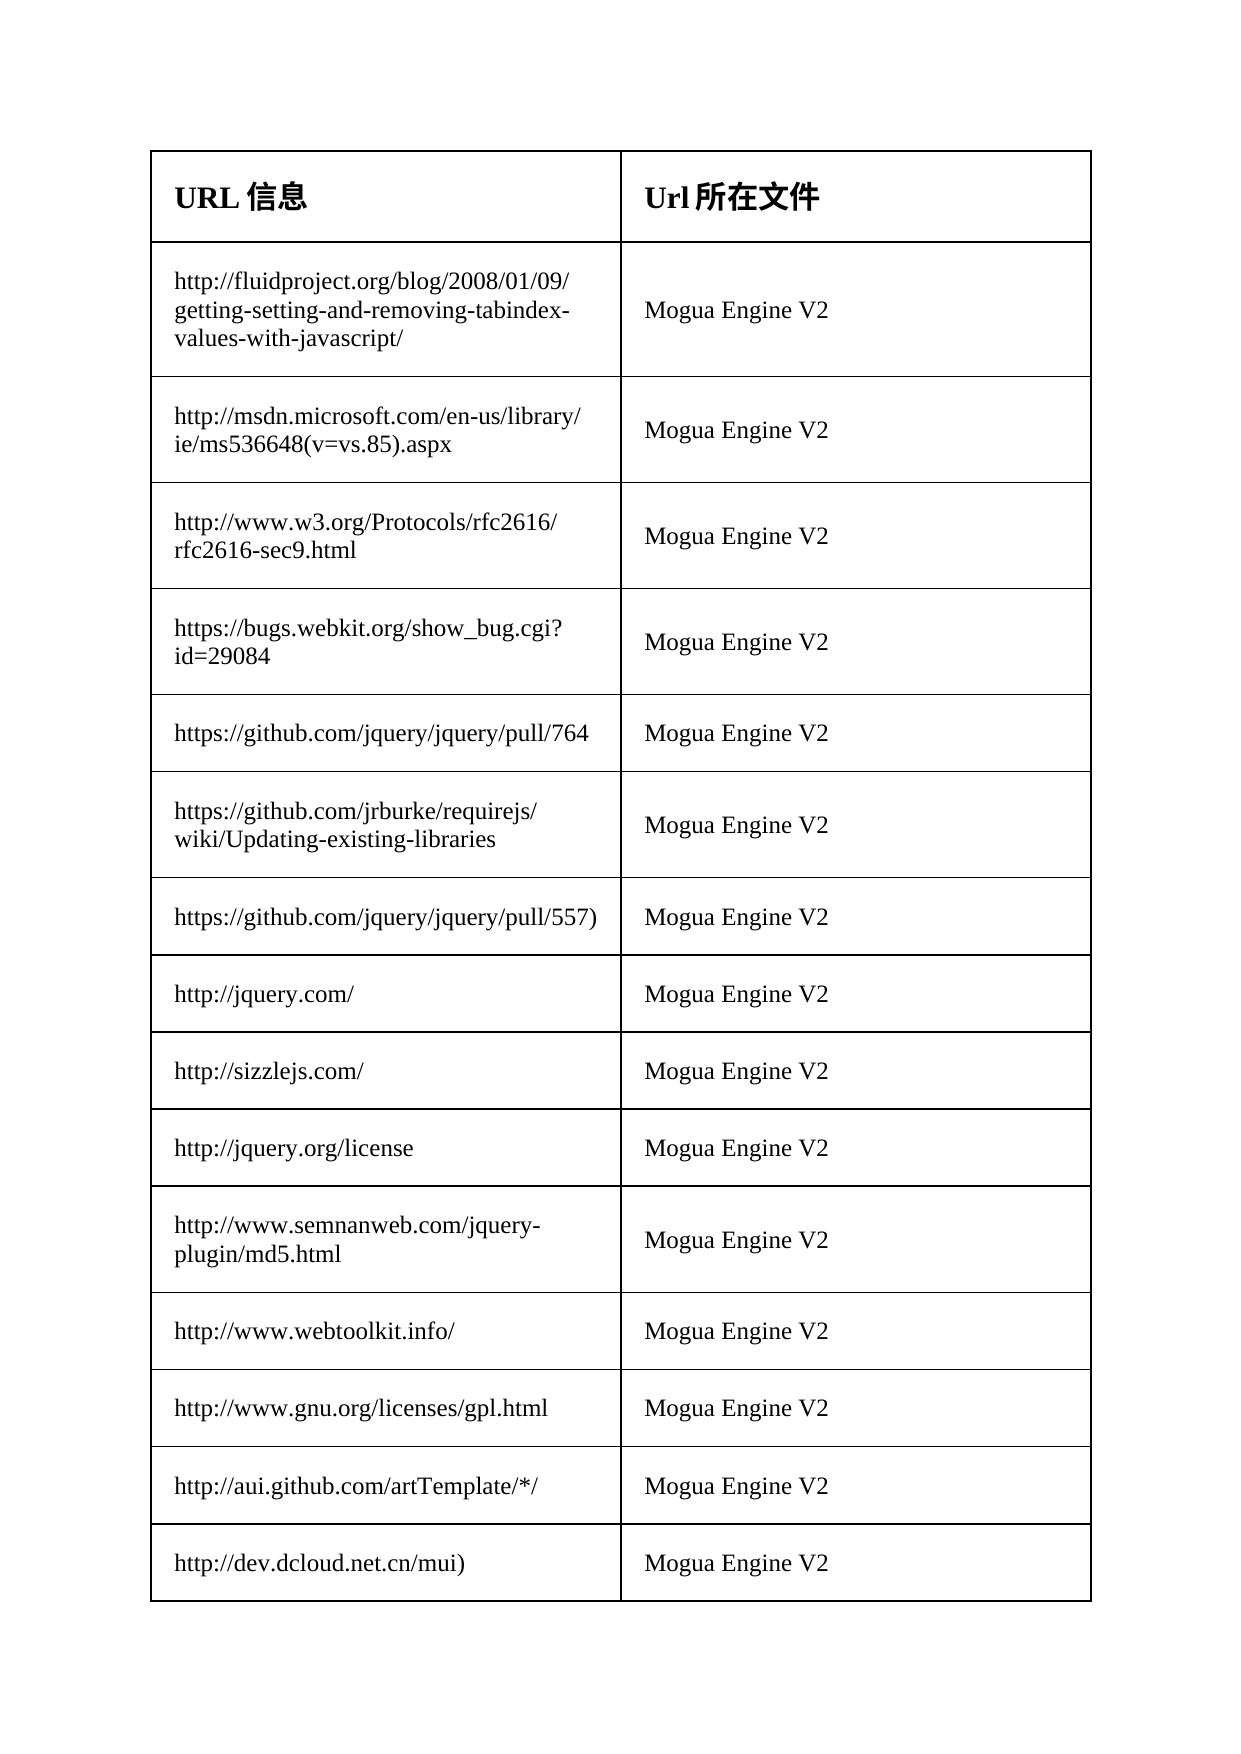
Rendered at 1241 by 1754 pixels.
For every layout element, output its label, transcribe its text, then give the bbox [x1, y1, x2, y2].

table_cell Mogua Engine V2 [622, 1370, 1090, 1446]
table_cell Mogua Engine V2 [622, 695, 1090, 771]
table_cell Mogua Engine V2 [622, 878, 1090, 954]
table_header URL信息 [152, 152, 620, 241]
table_cell https://github.com/jquery/jquery/pull/764 [152, 695, 620, 771]
table_cell Mogua Engine V2 [622, 1033, 1090, 1108]
table_cell Mogua Engine V2 [622, 1447, 1090, 1523]
table_cell Mogua Engine V2 [622, 243, 1090, 376]
table_cell Mogua Engine V2 [622, 1293, 1090, 1368]
table_cell http://aui.github.com/artTemplate/*/ [152, 1447, 620, 1523]
table_cell https://github.com/jquery/jquery/pull/557) [152, 878, 620, 954]
table_cell http://sizzlejs.com/ [152, 1033, 620, 1108]
table_cell Mogua Engine V2 [622, 483, 1090, 588]
table_cell Mogua Engine V2 [622, 589, 1090, 693]
table_cell http://www.w3.org/Protocols/rfc2616/rfc2616-sec9.html [152, 483, 620, 588]
table_cell http://dev.dcloud.net.cn/mui) [152, 1525, 620, 1600]
table_cell Mogua Engine V2 [622, 956, 1090, 1031]
table_cell http://jquery.com/ [152, 956, 620, 1031]
table_cell Mogua Engine V2 [622, 1187, 1090, 1291]
table_cell http://www.gnu.org/licenses/gpl.html [152, 1370, 620, 1446]
table_cell Mogua Engine V2 [622, 377, 1090, 482]
table_cell http://www.webtoolkit.info/ [152, 1293, 620, 1368]
table_header Url所在文件 [622, 152, 1090, 241]
table_cell Mogua Engine V2 [622, 772, 1090, 877]
table_cell http://msdn.microsoft.com/en-us/library/ie/ms536648(v=vs.85).aspx [152, 377, 620, 482]
table_cell https://bugs.webkit.org/show_bug.cgi?id=29084 [152, 589, 620, 693]
table_cell Mogua Engine V2 [622, 1525, 1090, 1600]
table_cell Mogua Engine V2 [622, 1110, 1090, 1185]
table_cell http://fluidproject.org/blog/2008/01/09/getting-setting-and-removing-tabindex-values-with-javascript/ [152, 243, 620, 376]
table_cell http://www.semnanweb.com/jquery-plugin/md5.html [152, 1187, 620, 1291]
table_cell https://github.com/jrburke/requirejs/wiki/Updating-existing-libraries [152, 772, 620, 877]
table_cell http://jquery.org/license [152, 1110, 620, 1185]
